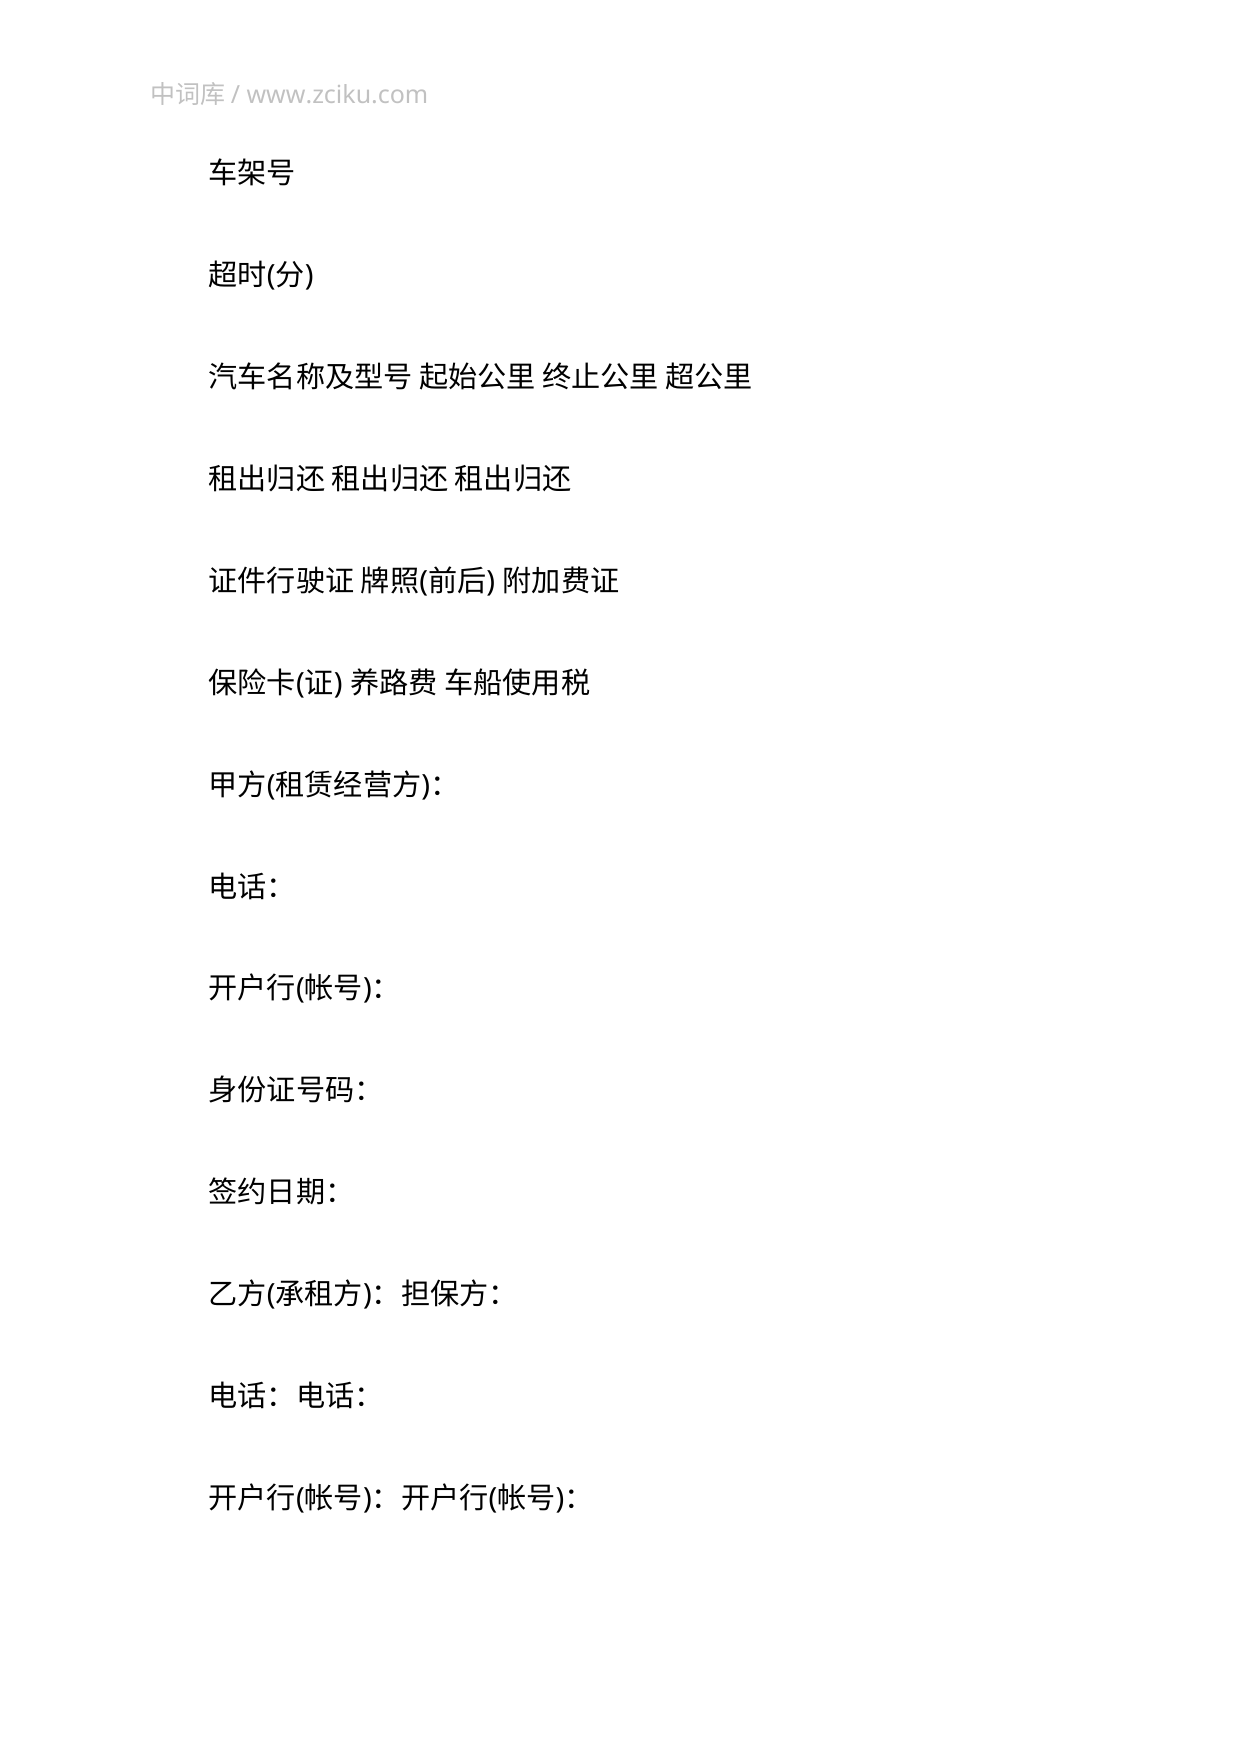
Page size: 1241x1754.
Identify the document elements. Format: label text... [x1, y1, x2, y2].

text 车架号 [150, 150, 1090, 192]
text 甲方(租赁经营方)： [150, 761, 1090, 804]
text 乙方(承租方)：担保方： [150, 1271, 1090, 1313]
text 身份证号码： [150, 1067, 1090, 1109]
text 电话： [150, 863, 1090, 906]
text 证件行驶证 牌照(前后) 附加费证 [150, 557, 1090, 600]
text 租出归还 租出归还 租出归还 [150, 456, 1090, 498]
text 保险卡(证) 养路费 车船使用税 [150, 659, 1090, 702]
text 超时(分) [150, 252, 1090, 294]
text 电话：电话： [150, 1372, 1090, 1415]
text 汽车名称及型号 起始公里 终止公里 超公里 [150, 354, 1090, 396]
text 开户行(帐号)：开户行(帐号)： [150, 1474, 1090, 1517]
text 开户行(帐号)： [150, 965, 1090, 1007]
text 签约日期： [150, 1169, 1090, 1211]
